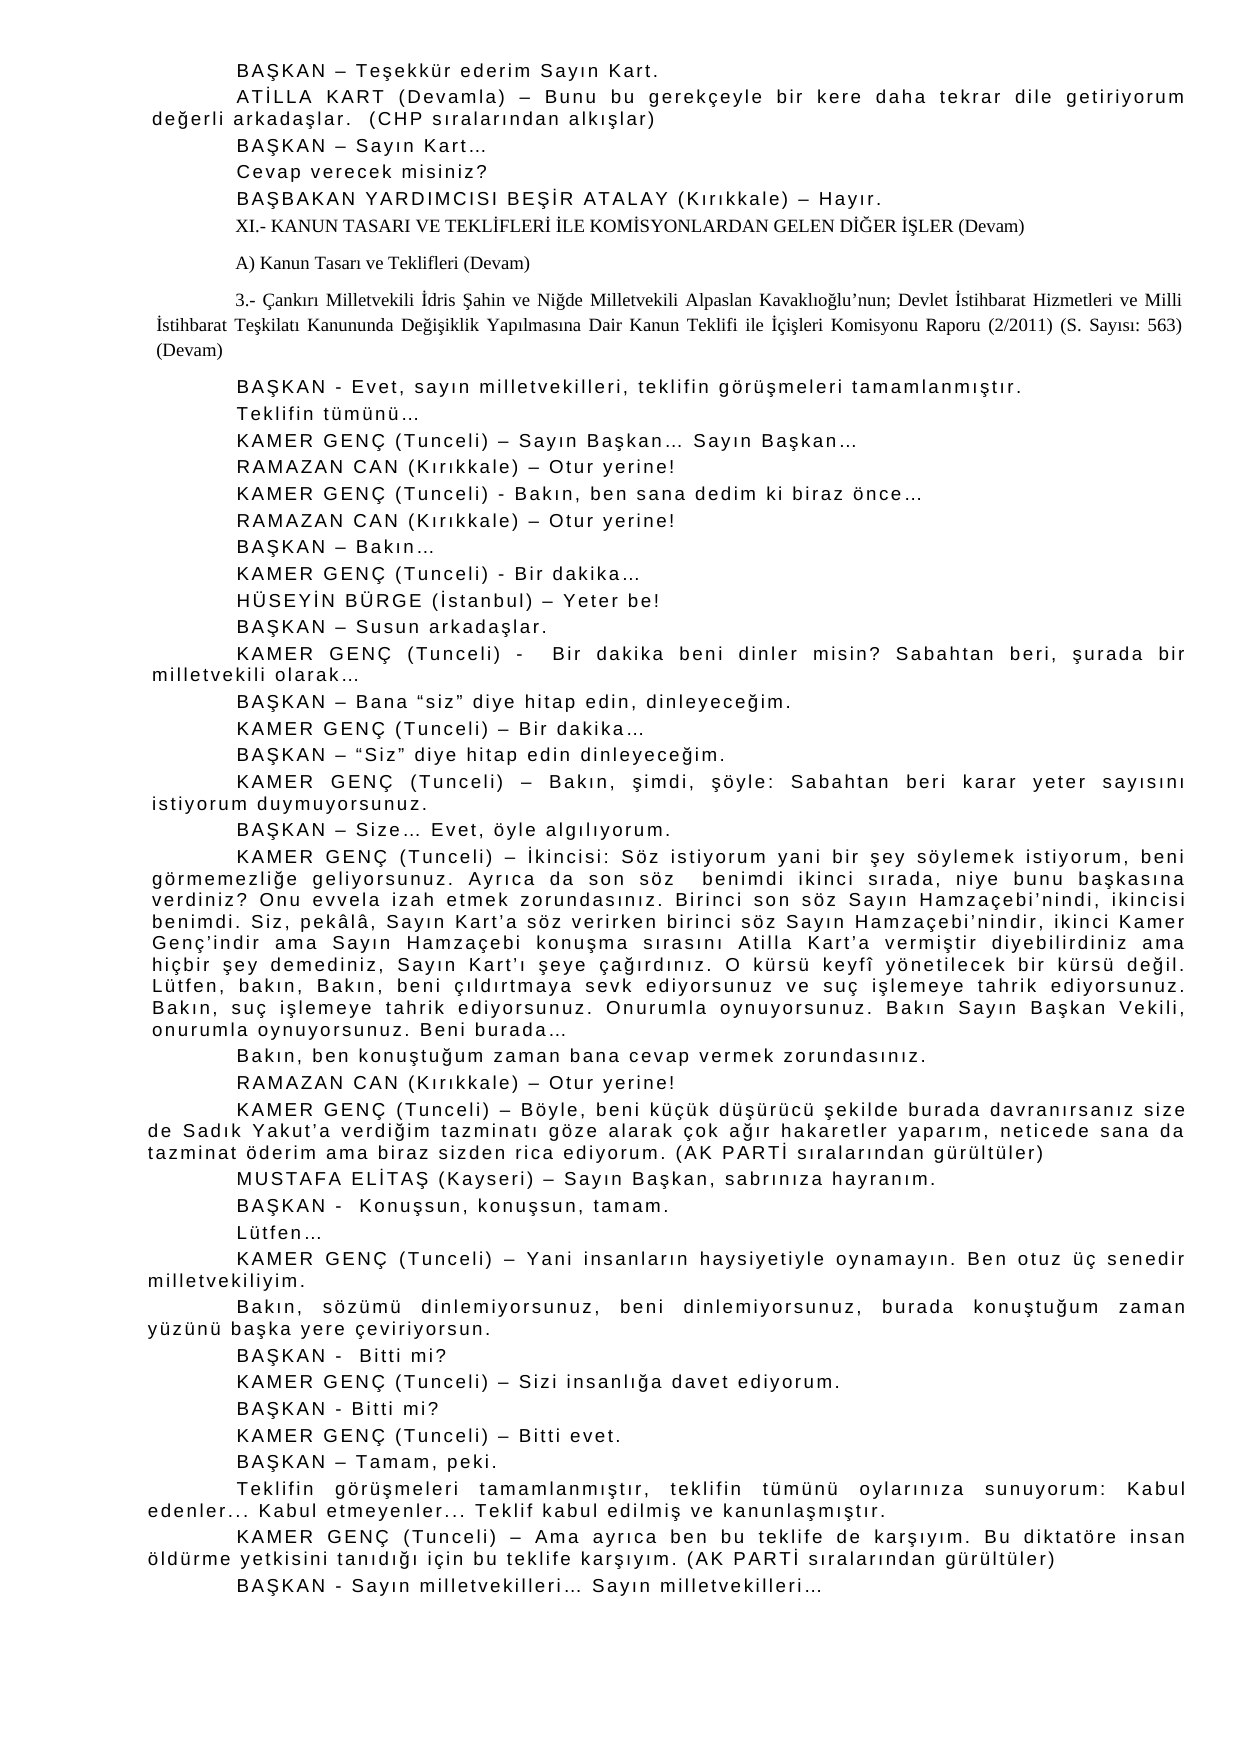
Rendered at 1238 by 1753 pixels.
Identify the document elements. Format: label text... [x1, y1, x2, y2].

text KAMER GENÇ (Tunceli) – Sizi insanlığa davet ediyorum. [148, 1371, 1186, 1393]
text Teklifin görüşmeleri tamamlanmıştır, teklifin tümünü oylarınıza sunuyorum: Kabul edenler... Kabul etmeyenler... Teklif kabul edilmiş ve kanunlaşmıştır. [148, 1478, 1186, 1521]
text BAŞKAN - Bitti mi? [148, 1344, 1186, 1366]
text KAMER GENÇ (Tunceli) - Bir dakika… [152, 563, 1186, 584]
text KAMER GENÇ (Tunceli) – İkincisi: Söz istiyorum yani bir şey söylemek istiyorum, beni görmemezliğe geliyorsunuz. Ayrıca da son söz benimdi ikinci sırada, niye bunu başkasına verdiniz? Onu evvela izah etmek zorundasınız. Birinci son söz Sayın Hamzaçebi’nindi, ikincisi benimdi. Siz, pekâlâ, Sayın Kart’a söz verirken birinci söz Sayın Hamzaçebi’nindir, ikinci Kamer Genç’indir ama Sayın Hamzaçebi konuşma sırasını Atilla Kart’a vermiştir diyebilirdiniz ama hiçbir şey demediniz, Sayın Kart’ı şeye çağırdınız. O kürsü keyfî yönetilecek bir kürsü değil. Lütfen, bakın, Bakın, beni çıldırtmaya sevk ediyorsunuz ve suç işlemeye tahrik ediyorsunuz. Bakın, suç işlemeye tahrik ediyorsunuz. Onurumla oynuyorsunuz. Bakın Sayın Başkan Vekili, onurumla oynuyorsunuz. Beni burada… [152, 846, 1186, 1040]
text RAMAZAN CAN (Kırıkkale) – Otur yerine! [152, 456, 1186, 478]
text KAMER GENÇ (Tunceli) - Bir dakika beni dinler misin? Sabahtan beri, şurada bir milletvekili olarak… [152, 643, 1186, 686]
text BAŞKAN – Susun arkadaşlar. [152, 616, 1186, 638]
text Bakın, ben konuştuğum zaman bana cevap vermek zorundasınız. [148, 1045, 1186, 1067]
text KAMER GENÇ (Tunceli) – Ama ayrıca ben bu teklife de karşıyım. Bu diktatöre insan öldürme yetkisini tanıdığı için bu teklife karşıyım. (AK PARTİ sıralarından gürültüler) [148, 1526, 1186, 1569]
text 3.- Çankırı Milletvekili İdris Şahin ve Niğde Milletvekili Alpaslan Kavaklıoğlu’nun; Devlet İstihbarat Hizmetleri ve Milli İstihbarat Teşkilatı Kanununda Değişiklik Yapılmasına Dair Kanun Teklifi ile İçişleri Komisyonu Raporu (2/2011) (S. Sayısı: 563) (Devam) [156, 289, 1184, 360]
text Cevap verecek misiniz? [152, 161, 1186, 183]
text KAMER GENÇ (Tunceli) – Bir dakika… [152, 718, 1186, 739]
text BAŞKAN – “Siz” diye hitap edin dinleyeceğim. [152, 744, 1186, 766]
text BAŞKAN - Bitti mi? [148, 1398, 1186, 1419]
text Lütfen… [148, 1221, 1186, 1243]
text BAŞKAN - Evet, sayın milletvekilleri, teklifin görüşmeleri tamamlanmıştır. [152, 376, 1186, 398]
text A) Kanun Tasarı ve Teklifleri (Devam) [156, 252, 1184, 273]
text BAŞKAN – Bana “siz” diye hitap edin, dinleyeceğim. [152, 691, 1186, 712]
text KAMER GENÇ (Tunceli) – Yani insanların haysiyetiyle oynamayın. Ben otuz üç senedir milletvekiliyim. [148, 1248, 1186, 1291]
text BAŞKAN – Teşekkür ederim Sayın Kart. [152, 60, 1186, 81]
text KAMER GENÇ (Tunceli) – Bakın, şimdi, şöyle: Sabahtan beri karar yeter sayısını istiyorum duymuyorsunuz. [152, 771, 1186, 814]
text HÜSEYİN BÜRGE (İstanbul) – Yeter be! [152, 589, 1186, 611]
text KAMER GENÇ (Tunceli) – Bitti evet. [148, 1424, 1186, 1446]
text KAMER GENÇ (Tunceli) – Sayın Başkan… Sayın Başkan… [152, 429, 1186, 451]
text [148, 1574, 1186, 1596]
text BAŞBAKAN YARDIMCISI BEŞİR ATALAY (Kırıkkale) – Hayır. [152, 188, 1186, 209]
text BAŞKAN – Size… Evet, öyle algılıyorum. [152, 819, 1186, 841]
text KAMER GENÇ (Tunceli) – Böyle, beni küçük düşürücü şekilde burada davranırsanız size de Sadık Yakut’a verdiğim tazminatı göze alarak çok ağır hakaretler yaparım, neticede sana da tazminat öderim ama biraz sizden rica ediyorum. (AK PARTİ sıralarından gürültüler) [148, 1098, 1186, 1163]
text Teklifin tümünü… [152, 403, 1186, 424]
text Bakın, sözümü dinlemiyorsunuz, beni dinlemiyorsunuz, burada konuştuğum zaman yüzünü başka yere çeviriyorsun. [148, 1296, 1186, 1339]
text RAMAZAN CAN (Kırıkkale) – Otur yerine! [148, 1072, 1186, 1093]
text RAMAZAN CAN (Kırıkkale) – Otur yerine! [152, 509, 1186, 531]
text BAŞKAN – Sayın Kart… [152, 134, 1186, 156]
text KAMER GENÇ (Tunceli) - Bakın, ben sana dedim ki biraz önce… [152, 483, 1186, 504]
text BAŞKAN – Bakın… [152, 536, 1186, 558]
text MUSTAFA ELİTAŞ (Kayseri) – Sayın Başkan, sabrınıza hayranım. [148, 1168, 1186, 1190]
text XI.- KANUN TASARI VE TEKLİFLERİ İLE KOMİSYONLARDAN GELEN DİĞER İŞLER (Devam) [156, 214, 1184, 236]
text ATİLLA KART (Devamla) – Bunu bu gerekçeyle bir kere daha tekrar dile getiriyorum değerli arkadaşlar. (CHP sıralarından alkışlar) [152, 86, 1186, 129]
text BAŞKAN – Tamam, peki. [148, 1451, 1186, 1473]
text BAŞKAN - Konuşsun, konuşsun, tamam. [148, 1195, 1186, 1216]
